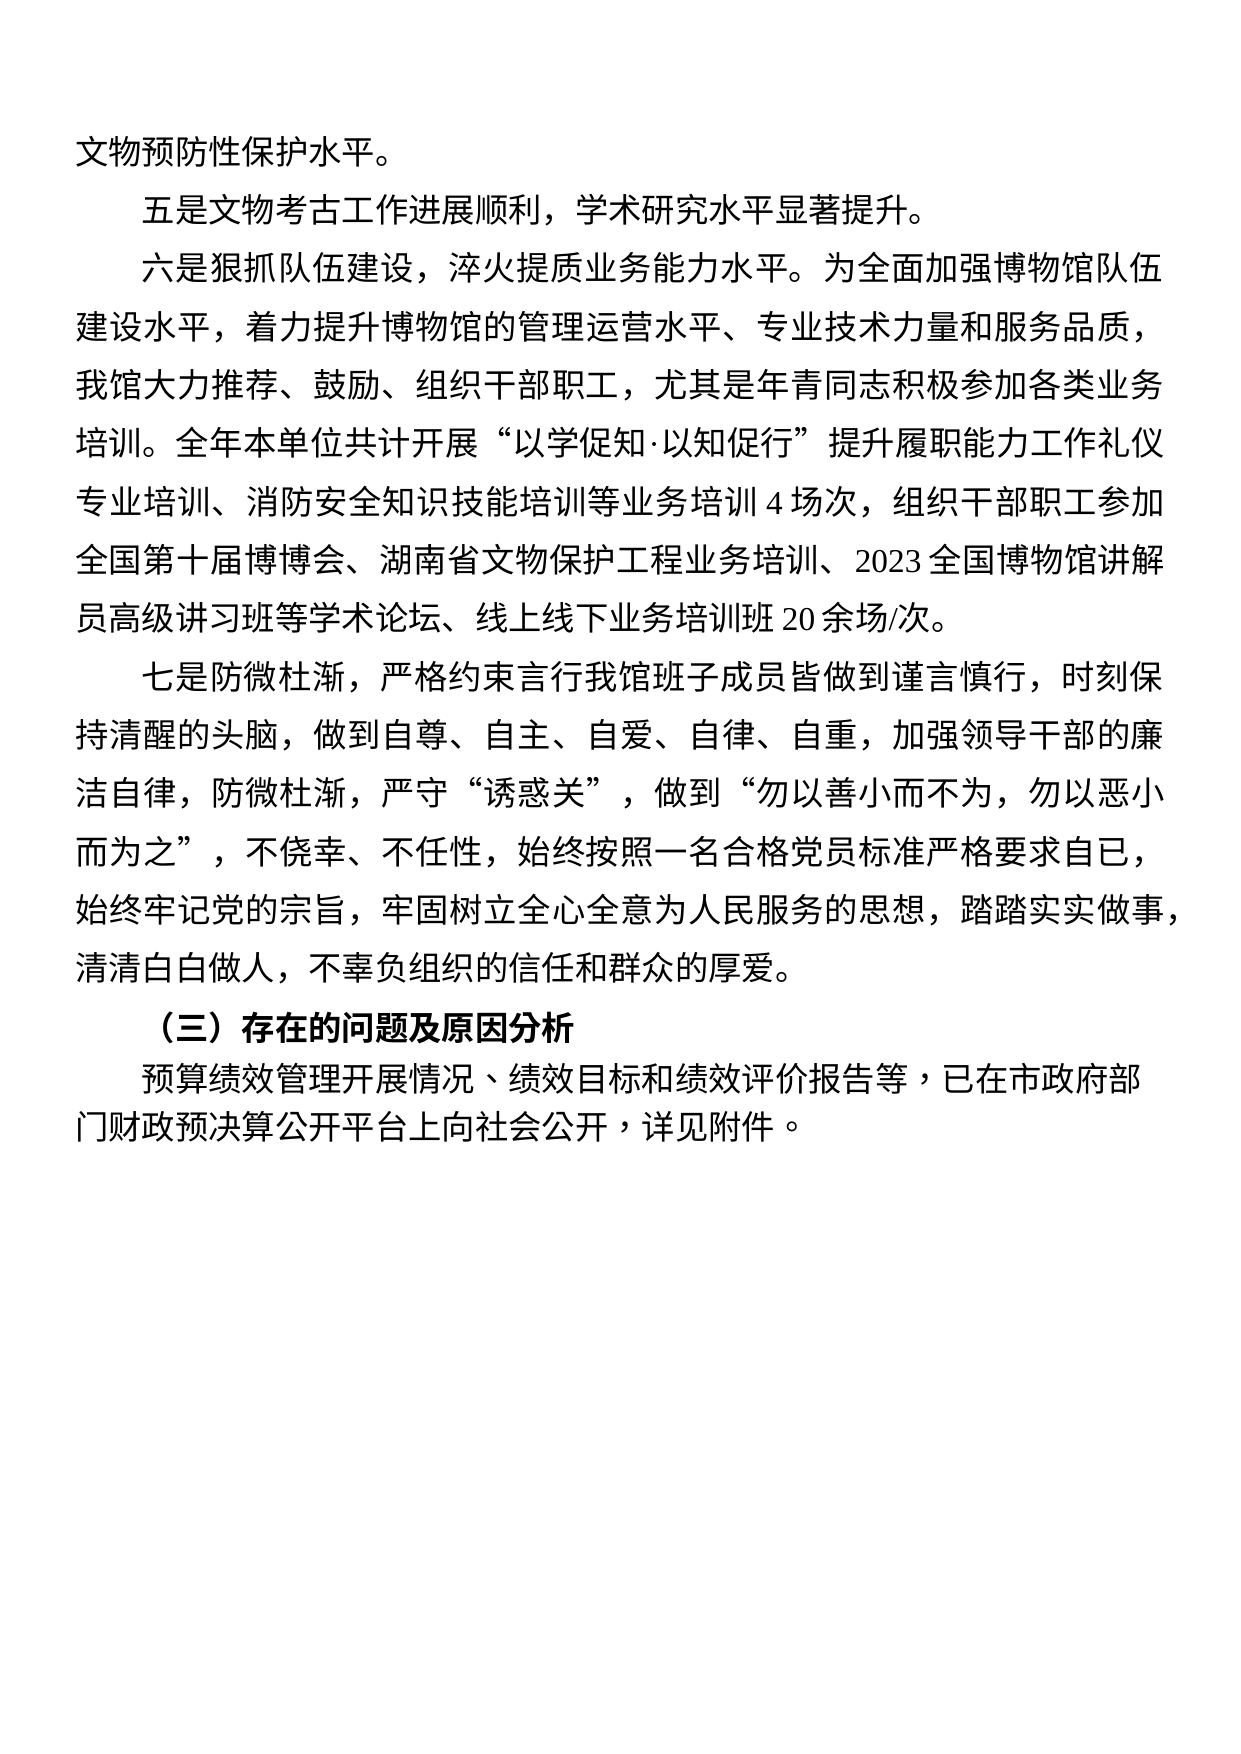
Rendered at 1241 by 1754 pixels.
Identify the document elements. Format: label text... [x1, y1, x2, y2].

text 五是文物考古工作进展顺利，学术研究水平显著提升。 [75, 176, 1165, 234]
text 预算绩效管理开展情况、绩效目标和绩效评价报告等，已在市政府部门财政预决算公开平台上向社会公开，详见附件。 [75, 1053, 1165, 1149]
text 七是防微杜渐，严格约束言行我馆班子成员皆做到谨言慎行，时刻保持清醒的头脑，做到自尊、自主、自爱、自律、自重，加强领导干部的廉洁自律，防微杜渐，严守“诱惑关”，做到“勿以善小而不为，勿以恶小而为之”，不侥幸、不任性，始终按照一名合格党员标准严格要求自已，始终牢记党的宗旨，牢固树立全心全意为人民服务的思想，踏踏实实做事，清清白白做人，不辜负组织的信任和群众的厚爱。 [75, 642, 1165, 992]
text 六是狠抓队伍建设，淬火提质业务能力水平。为全面加强博物馆队伍建设水平，着力提升博物馆的管理运营水平、专业技术力量和服务品质，我馆大力推荐、鼓励、组织干部职工，尤其是年青同志积极参加各类业务培训。全年本单位共计开展“以学促知·以知促行”提升履职能力工作礼仪专业培训、消防安全知识技能培训等业务培训4场次，组织干部职工参加全国第十届博博会、湖南省文物保护工程业务培训、2023全国博物馆讲解员高级讲习班等学术论坛、线上线下业务培训班20余场/次。 [75, 234, 1165, 642]
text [75, 117, 1165, 176]
text （三）存在的问题及原因分析 [75, 992, 1165, 1053]
